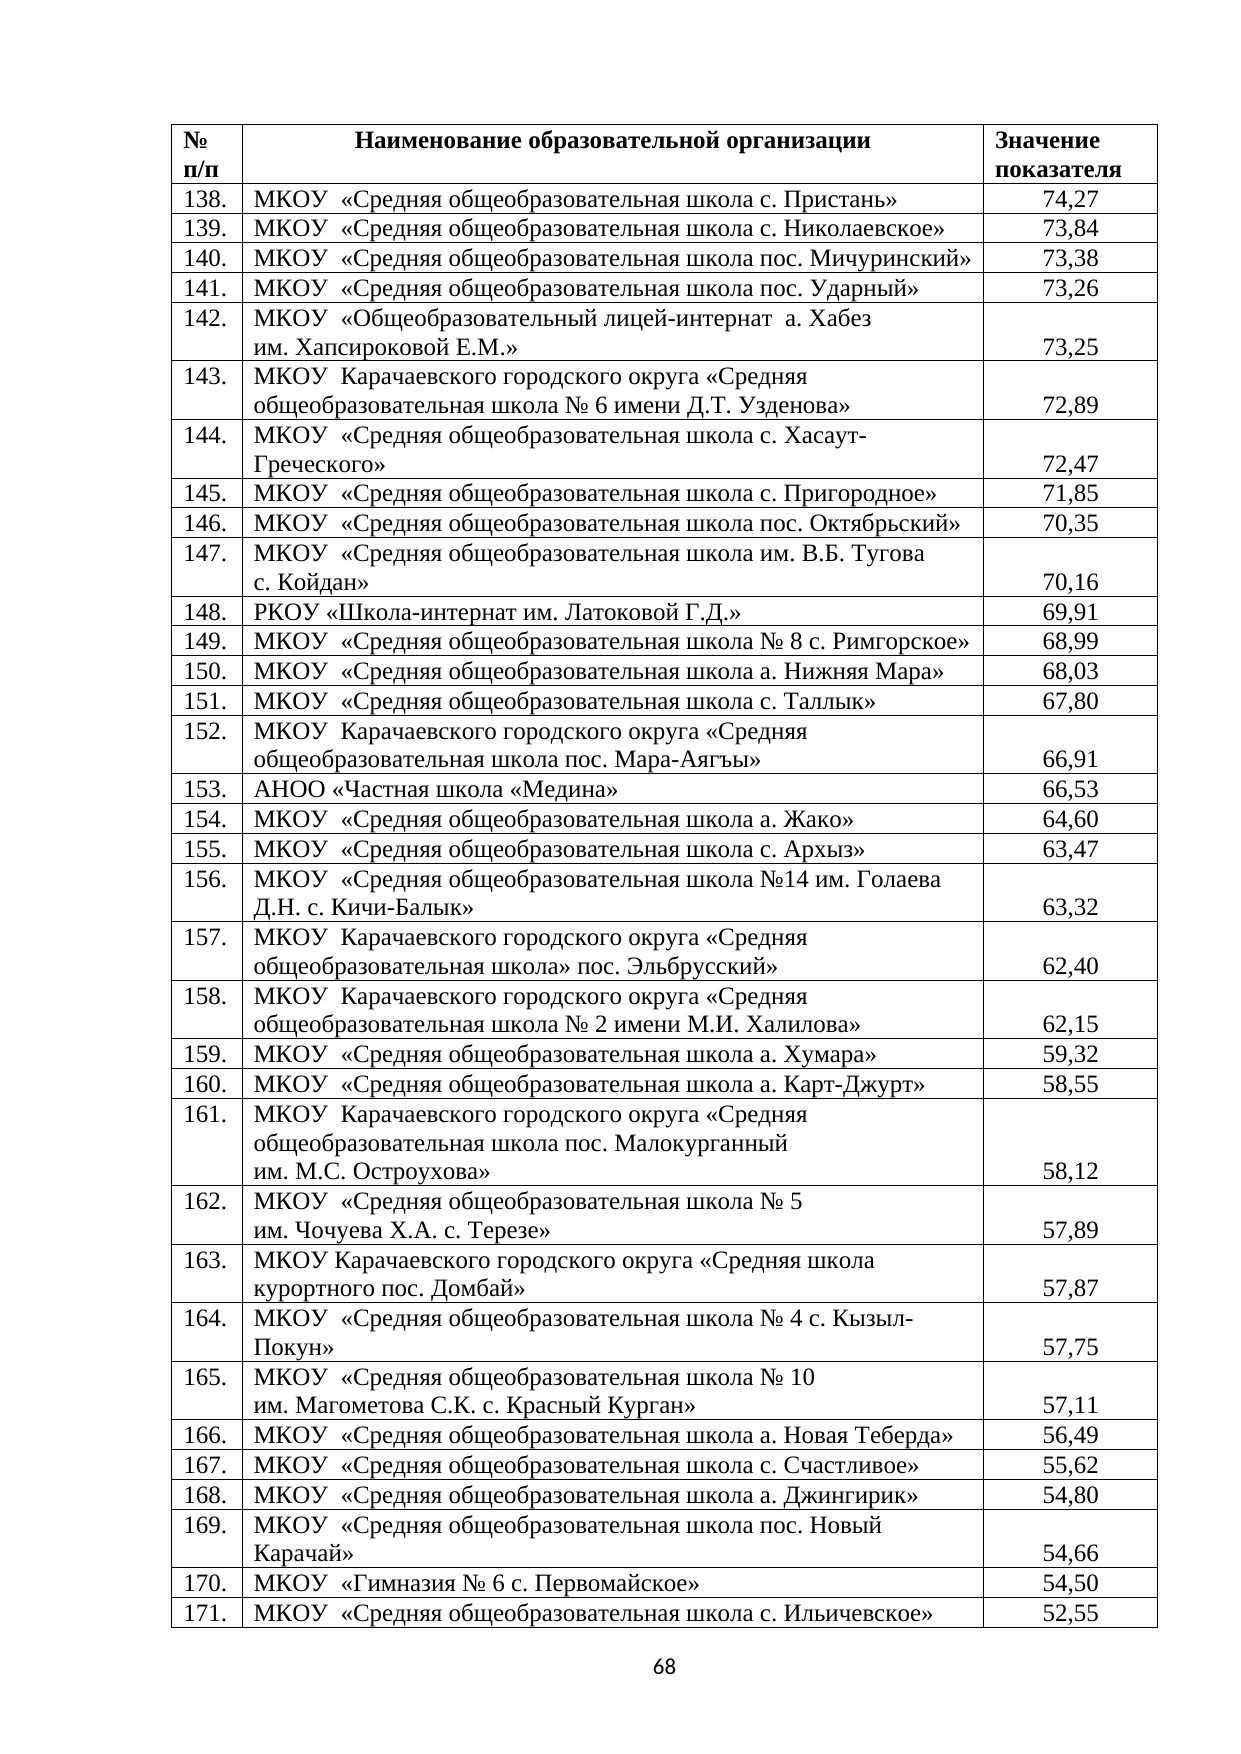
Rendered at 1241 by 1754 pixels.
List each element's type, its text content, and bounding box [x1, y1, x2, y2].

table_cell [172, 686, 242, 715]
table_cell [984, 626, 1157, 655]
table_header Значение показателя [984, 125, 1157, 183]
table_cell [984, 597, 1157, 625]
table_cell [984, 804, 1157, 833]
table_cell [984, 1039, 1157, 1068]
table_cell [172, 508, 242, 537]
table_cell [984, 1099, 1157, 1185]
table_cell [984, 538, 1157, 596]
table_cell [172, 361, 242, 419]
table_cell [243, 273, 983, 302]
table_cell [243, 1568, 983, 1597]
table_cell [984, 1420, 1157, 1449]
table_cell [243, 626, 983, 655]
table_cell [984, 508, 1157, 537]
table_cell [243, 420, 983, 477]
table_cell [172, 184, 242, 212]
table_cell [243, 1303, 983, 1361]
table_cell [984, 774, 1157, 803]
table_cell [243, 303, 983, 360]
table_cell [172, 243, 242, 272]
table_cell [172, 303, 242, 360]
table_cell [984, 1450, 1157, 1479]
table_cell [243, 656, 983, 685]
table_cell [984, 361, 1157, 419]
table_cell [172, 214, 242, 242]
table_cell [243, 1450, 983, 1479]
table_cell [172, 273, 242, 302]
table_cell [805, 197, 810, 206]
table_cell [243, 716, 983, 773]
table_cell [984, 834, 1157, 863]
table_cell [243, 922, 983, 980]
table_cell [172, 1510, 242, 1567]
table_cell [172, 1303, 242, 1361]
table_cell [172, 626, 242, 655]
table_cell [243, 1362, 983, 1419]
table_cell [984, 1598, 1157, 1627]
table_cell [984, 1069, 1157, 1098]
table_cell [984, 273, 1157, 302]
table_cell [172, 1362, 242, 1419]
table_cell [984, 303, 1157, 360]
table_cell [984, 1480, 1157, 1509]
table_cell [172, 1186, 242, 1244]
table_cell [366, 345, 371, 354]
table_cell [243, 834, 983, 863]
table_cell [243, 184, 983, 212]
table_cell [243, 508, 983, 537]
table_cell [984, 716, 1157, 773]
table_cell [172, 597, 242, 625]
table_header № п/п [172, 125, 242, 183]
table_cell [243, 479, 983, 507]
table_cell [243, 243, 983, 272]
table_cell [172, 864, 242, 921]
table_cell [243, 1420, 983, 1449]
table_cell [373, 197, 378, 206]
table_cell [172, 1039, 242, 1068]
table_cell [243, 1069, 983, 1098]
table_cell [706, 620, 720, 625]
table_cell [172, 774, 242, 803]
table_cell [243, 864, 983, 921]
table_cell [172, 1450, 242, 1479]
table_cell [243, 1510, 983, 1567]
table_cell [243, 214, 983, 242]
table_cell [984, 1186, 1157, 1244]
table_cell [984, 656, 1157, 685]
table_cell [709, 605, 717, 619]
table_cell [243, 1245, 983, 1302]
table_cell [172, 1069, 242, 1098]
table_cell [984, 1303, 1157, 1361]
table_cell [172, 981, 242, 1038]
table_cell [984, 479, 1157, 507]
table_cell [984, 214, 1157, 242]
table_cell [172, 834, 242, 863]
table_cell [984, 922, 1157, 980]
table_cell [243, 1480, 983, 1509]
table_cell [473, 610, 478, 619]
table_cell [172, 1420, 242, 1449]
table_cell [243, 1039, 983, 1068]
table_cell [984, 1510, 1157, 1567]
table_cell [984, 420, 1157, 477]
table_header Наименование образовательной организации [243, 125, 983, 183]
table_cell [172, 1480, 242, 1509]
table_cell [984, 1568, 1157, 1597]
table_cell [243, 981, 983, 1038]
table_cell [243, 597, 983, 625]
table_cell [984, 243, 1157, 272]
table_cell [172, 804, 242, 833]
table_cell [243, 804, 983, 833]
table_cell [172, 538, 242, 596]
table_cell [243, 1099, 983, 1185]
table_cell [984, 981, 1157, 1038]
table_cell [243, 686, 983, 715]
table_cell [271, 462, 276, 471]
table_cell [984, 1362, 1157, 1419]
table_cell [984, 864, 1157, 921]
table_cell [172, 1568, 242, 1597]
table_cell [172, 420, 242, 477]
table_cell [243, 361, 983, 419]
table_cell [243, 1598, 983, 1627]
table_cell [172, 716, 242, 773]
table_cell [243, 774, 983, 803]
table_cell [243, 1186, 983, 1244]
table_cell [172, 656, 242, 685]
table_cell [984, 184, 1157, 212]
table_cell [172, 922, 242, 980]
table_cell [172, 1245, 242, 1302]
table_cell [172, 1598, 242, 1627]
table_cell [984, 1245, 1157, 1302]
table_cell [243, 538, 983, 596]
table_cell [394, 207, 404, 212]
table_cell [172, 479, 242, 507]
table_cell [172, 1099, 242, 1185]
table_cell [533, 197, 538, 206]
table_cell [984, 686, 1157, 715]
